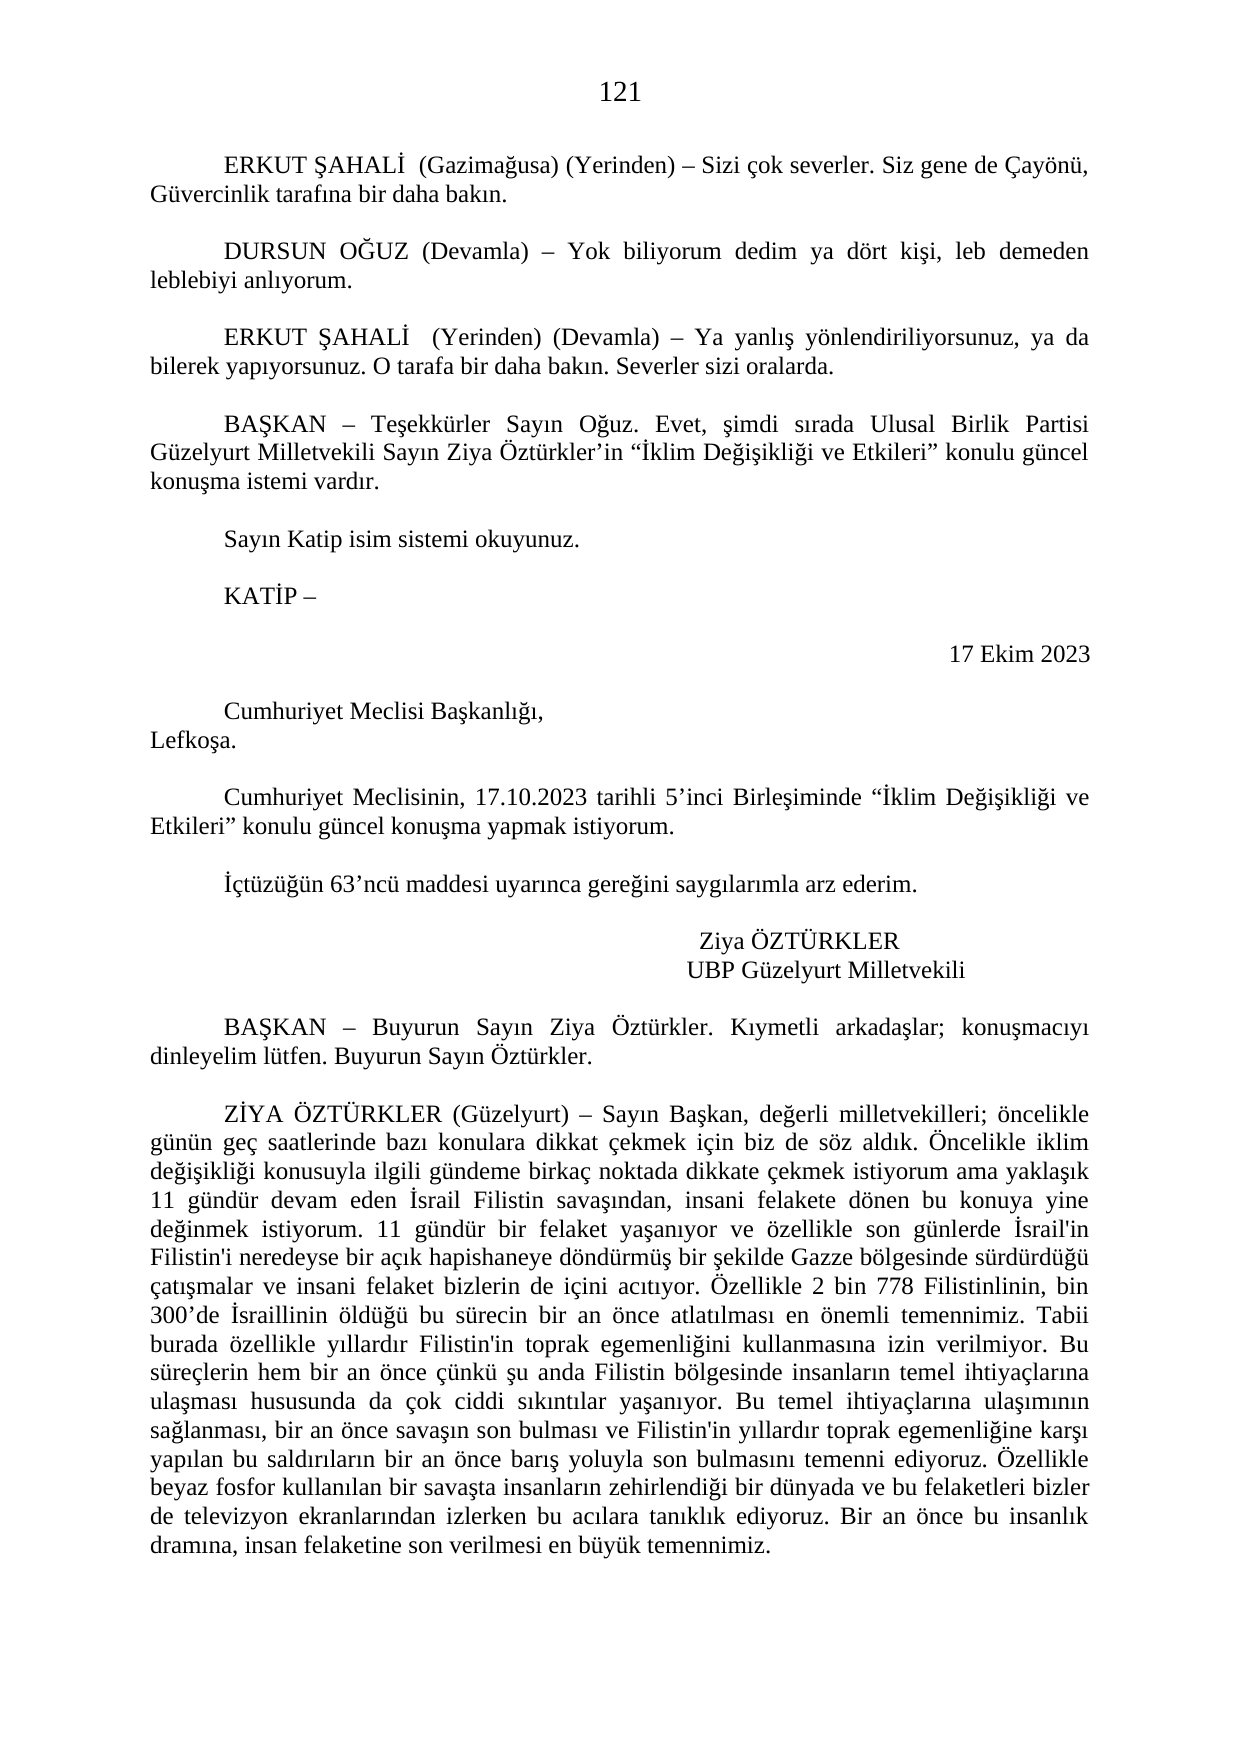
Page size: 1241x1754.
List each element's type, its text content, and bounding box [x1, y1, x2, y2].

table_header Ziya ÖZTÜRKLER [675, 926, 1098, 955]
text DURSUN OĞUZ (Devamla) – Yok biliyorum dedim ya dört kişi, leb demeden leblebiyi anlıyorum. [150, 236, 1090, 294]
text Cumhuriyet Meclisi Başkanlığı, [150, 696, 1090, 725]
text ERKUT ŞAHALİ (Gazimağusa) (Yerinden) – Sizi çok severler. Siz gene de Çayönü, Güvercinlik tarafına bir daha bakın. [150, 150, 1090, 207]
text ZİYA ÖZTÜRKLER (Güzelyurt) – Sayın Başkan, değerli milletvekilleri; öncelikle günün geç saatlerinde bazı konulara dikkat çekmek için biz de söz aldık. Öncelikle iklim değişikliği konusuyla ilgili gündeme birkaç noktada dikkate çekmek istiyorum ama yaklaşık 11 gündür devam eden İsrail Filistin savaşından, insani felakete dönen bu konuya yine değinmek istiyorum. 11 gündür bir felaket yaşanıyor ve özellikle son günlerde İsrail'in Filistin'i neredeyse bir açık hapishaneye döndürmüş bir şekilde Gazze bölgesinde sürdürdüğü çatışmalar ve insani felaket bizlerin de içini acıtıyor. Özellikle 2 bin 778 Filistinlinin, bin 300’de İsraillinin öldüğü bu sürecin bir an önce atlatılması en önemli temennimiz. Tabii burada özellikle yıllardır Filistin'in toprak egemenliğini kullanmasına izin verilmiyor. Bu süreçlerin hem bir an önce çünkü şu anda Filistin bölgesinde insanların temel ihtiyaçlarına ulaşması hususunda da çok ciddi sıkıntılar yaşanıyor. Bu temel ihtiyaçlarına ulaşımının sağlanması, bir an önce savaşın son bulması ve Filistin'in yıllardır toprak egemenliğine karşı yapılan bu saldırıların bir an önce barış yoluyla son bulmasını temenni ediyoruz. Özellikle beyaz fosfor kullanılan bir savaşta insanların zehirlendiği bir dünyada ve bu felaketleri bizler de televizyon ekranlarından izlerken bu acılara tanıklık ediyoruz. Bir an önce bu insanlık dramına, insan felaketine son verilmesi en büyük temennimiz. [150, 1099, 1090, 1559]
text BAŞKAN – Buyurun Sayın Ziya Öztürkler. Kıymetli arkadaşlar; konuşmacıyı dinleyelim lütfen. Buyurun Sayın Öztürkler. [150, 1012, 1090, 1070]
text ERKUT ŞAHALİ (Yerinden) (Devamla) – Ya yanlış yönlendiriliyorsunuz, ya da bilerek yapıyorsunuz. O tarafa bir daha bakın. Severler sizi oralarda. [150, 322, 1090, 380]
text Cumhuriyet Meclisinin, 17.10.2023 tarihli 5’inci Birleşiminde “İklim Değişikliği ve Etkileri” konulu güncel konuşma yapmak istiyorum. [150, 782, 1090, 840]
table_cell UBP Güzelyurt Milletvekili [675, 955, 1098, 984]
text Sayın Katip isim sistemi okuyunuz. [150, 524, 1090, 552]
text Lefkoşa. [150, 725, 1090, 754]
text İçtüzüğün 63’ncü maddesi uyarınca gereğini saygılarımla arz ederim. [150, 869, 1090, 897]
text KATİP – [150, 581, 1090, 610]
text 17 Ekim 2023 [150, 639, 1090, 667]
text BAŞKAN – Teşekkürler Sayın Oğuz. Evet, şimdi sırada Ulusal Birlik Partisi Güzelyurt Milletvekili Sayın Ziya Öztürkler’in “İklim Değişikliği ve Etkileri” konulu güncel konuşma istemi vardır. [150, 409, 1090, 495]
